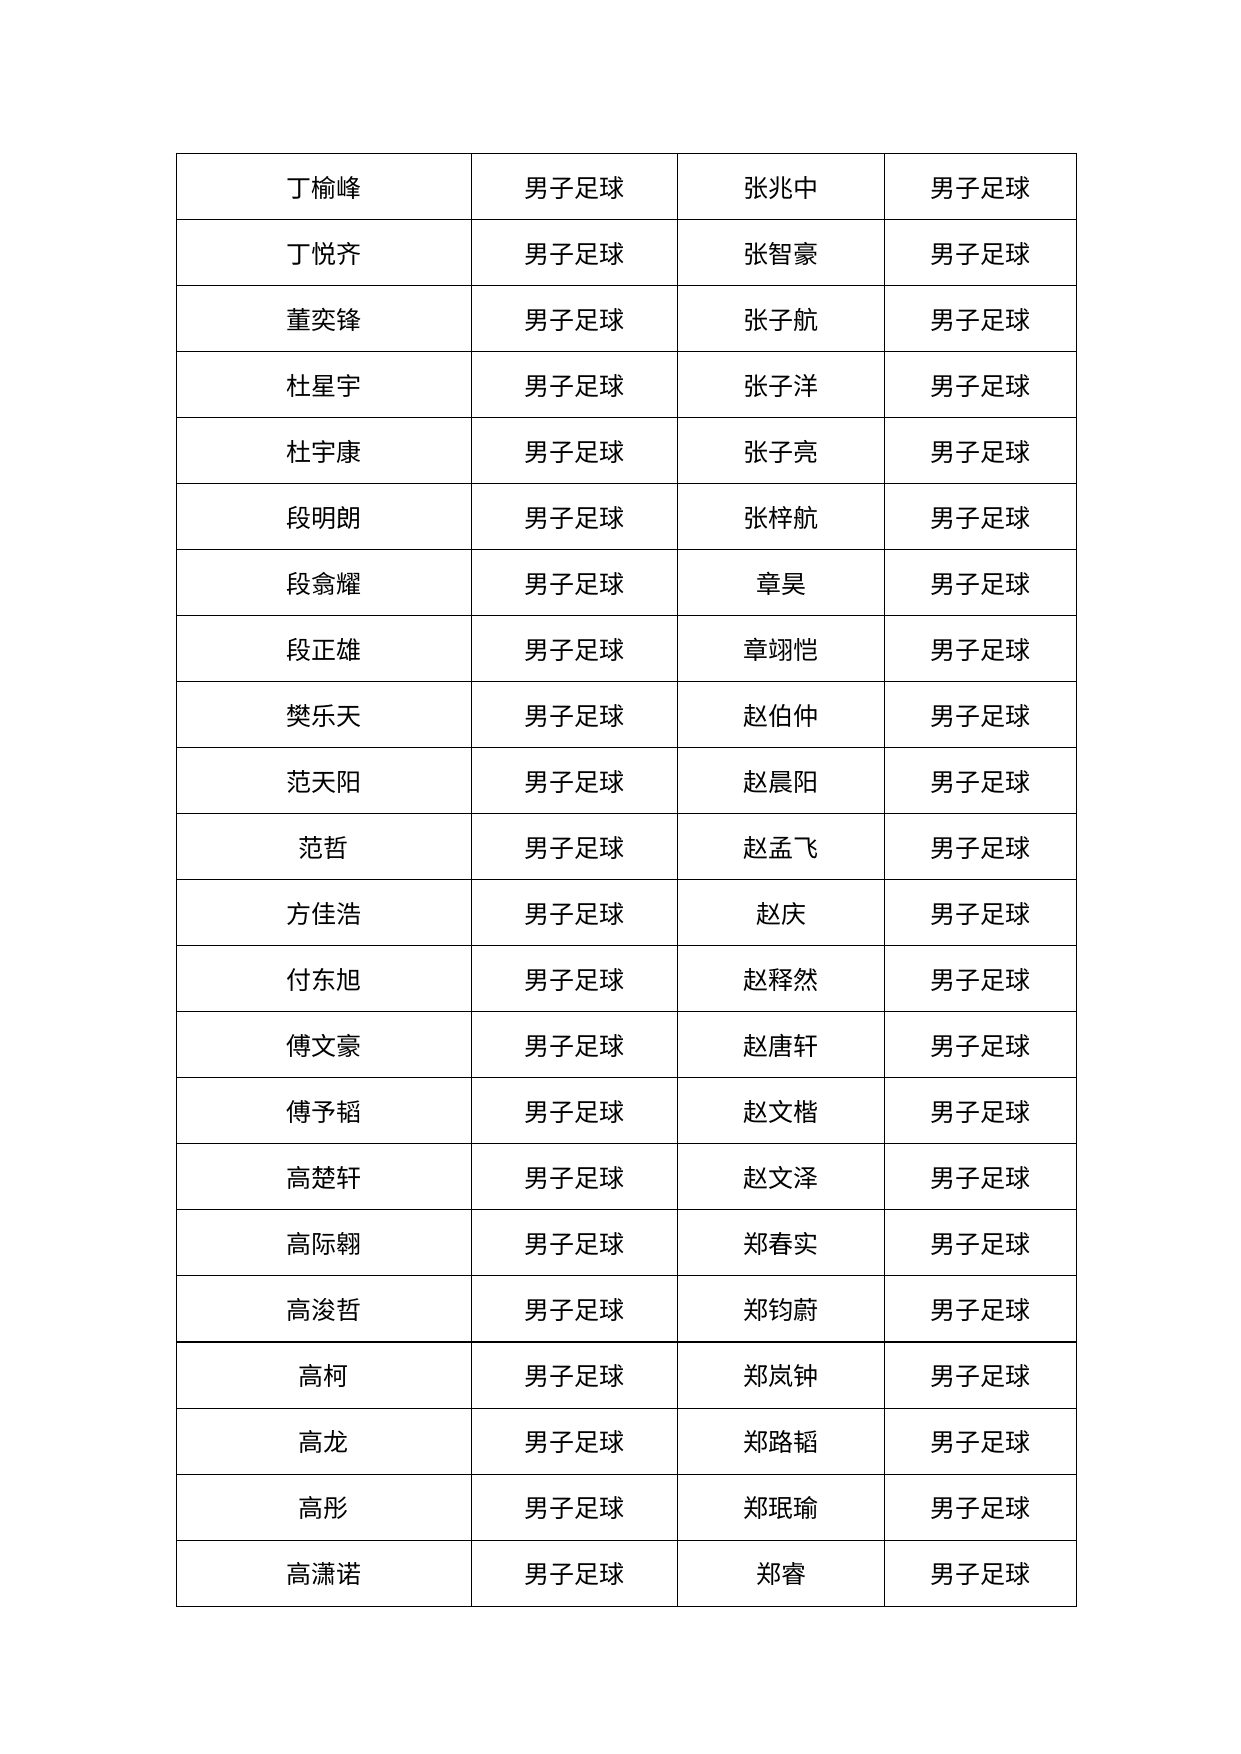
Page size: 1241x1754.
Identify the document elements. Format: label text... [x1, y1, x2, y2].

table_cell 男子足球 [472, 352, 677, 417]
table_cell 赵文楷 [678, 1078, 884, 1143]
table_cell 男子足球 [472, 220, 677, 285]
table_cell 男子足球 [472, 1541, 677, 1606]
table_cell 赵唐轩 [678, 1012, 884, 1077]
table_cell 董奕锋 [177, 286, 471, 351]
table_cell 丁榆峰 [177, 154, 471, 219]
table_cell 男子足球 [885, 1541, 1076, 1606]
table_cell 男子足球 [885, 1012, 1076, 1077]
table_cell 男子足球 [885, 352, 1076, 417]
table_cell 赵伯仲 [678, 682, 884, 747]
table_cell 赵孟飞 [678, 814, 884, 879]
table_cell 男子足球 [472, 1343, 677, 1407]
table_cell 男子足球 [885, 1409, 1076, 1473]
table_cell 张兆中 [678, 154, 884, 219]
table_cell 男子足球 [885, 946, 1076, 1011]
table_cell 男子足球 [472, 1276, 677, 1341]
table_cell 男子足球 [885, 1078, 1076, 1143]
table_cell 范哲 [177, 814, 471, 879]
table_cell 范天阳 [177, 748, 471, 813]
table_cell 男子足球 [885, 154, 1076, 219]
table_cell 男子足球 [472, 1012, 677, 1077]
table_cell 郑春实 [678, 1210, 884, 1275]
table_cell 赵庆 [678, 880, 884, 945]
table_cell 男子足球 [885, 682, 1076, 747]
table_cell 高柯 [177, 1343, 471, 1407]
table_cell 男子足球 [885, 220, 1076, 285]
table_cell 郑岚钟 [678, 1343, 884, 1407]
table_cell 男子足球 [885, 1210, 1076, 1275]
table_cell 傅文豪 [177, 1012, 471, 1077]
table_cell 张子洋 [678, 352, 884, 417]
table_cell 章昊 [678, 550, 884, 615]
table_cell 张子亮 [678, 418, 884, 483]
table_cell 男子足球 [472, 418, 677, 483]
table_cell 郑睿 [678, 1541, 884, 1606]
table_cell 男子足球 [472, 550, 677, 615]
table_cell 高龙 [177, 1409, 471, 1473]
table_cell 方佳浩 [177, 880, 471, 945]
table_cell 男子足球 [472, 748, 677, 813]
table_cell 男子足球 [885, 484, 1076, 549]
table_cell 男子足球 [885, 1343, 1076, 1407]
table_cell 男子足球 [472, 880, 677, 945]
table_cell 男子足球 [885, 748, 1076, 813]
table_cell 付东旭 [177, 946, 471, 1011]
table_cell 段明朗 [177, 484, 471, 549]
table_cell 男子足球 [472, 814, 677, 879]
table_cell 男子足球 [885, 1276, 1076, 1341]
table_cell 男子足球 [885, 814, 1076, 879]
table_cell 郑路韬 [678, 1409, 884, 1473]
table_cell 丁悦齐 [177, 220, 471, 285]
table_cell 男子足球 [472, 1078, 677, 1143]
table_cell 男子足球 [885, 1144, 1076, 1209]
table_cell 男子足球 [472, 1144, 677, 1209]
table_cell 男子足球 [472, 484, 677, 549]
table_cell 郑珉瑜 [678, 1475, 884, 1539]
table_cell 赵晨阳 [678, 748, 884, 813]
table_cell 高彤 [177, 1475, 471, 1539]
table_cell 男子足球 [472, 286, 677, 351]
table_cell 赵文泽 [678, 1144, 884, 1209]
table_cell 男子足球 [472, 616, 677, 681]
table_cell 高楚轩 [177, 1144, 471, 1209]
table_cell 高浚哲 [177, 1276, 471, 1341]
table_cell 高际翱 [177, 1210, 471, 1275]
table_cell 傅予韬 [177, 1078, 471, 1143]
table_cell 男子足球 [885, 616, 1076, 681]
table_cell 高潇诺 [177, 1541, 471, 1606]
table_cell 章翊恺 [678, 616, 884, 681]
table_cell 男子足球 [885, 286, 1076, 351]
table_cell 男子足球 [472, 1409, 677, 1473]
table_cell 男子足球 [472, 1210, 677, 1275]
table_cell 段正雄 [177, 616, 471, 681]
table_cell 男子足球 [472, 946, 677, 1011]
table_cell 赵释然 [678, 946, 884, 1011]
table_cell 男子足球 [885, 880, 1076, 945]
table_cell 男子足球 [472, 1475, 677, 1539]
table_cell 男子足球 [472, 154, 677, 219]
table_cell 杜宇康 [177, 418, 471, 483]
table_cell 樊乐天 [177, 682, 471, 747]
table_cell 杜星宇 [177, 352, 471, 417]
table_cell 张梓航 [678, 484, 884, 549]
table_cell 男子足球 [885, 1475, 1076, 1539]
table_cell 张子航 [678, 286, 884, 351]
table_cell 郑钧蔚 [678, 1276, 884, 1341]
table_cell 男子足球 [472, 682, 677, 747]
table_cell 段翕耀 [177, 550, 471, 615]
table_cell 男子足球 [885, 418, 1076, 483]
table_cell 张智豪 [678, 220, 884, 285]
table_cell 男子足球 [885, 550, 1076, 615]
